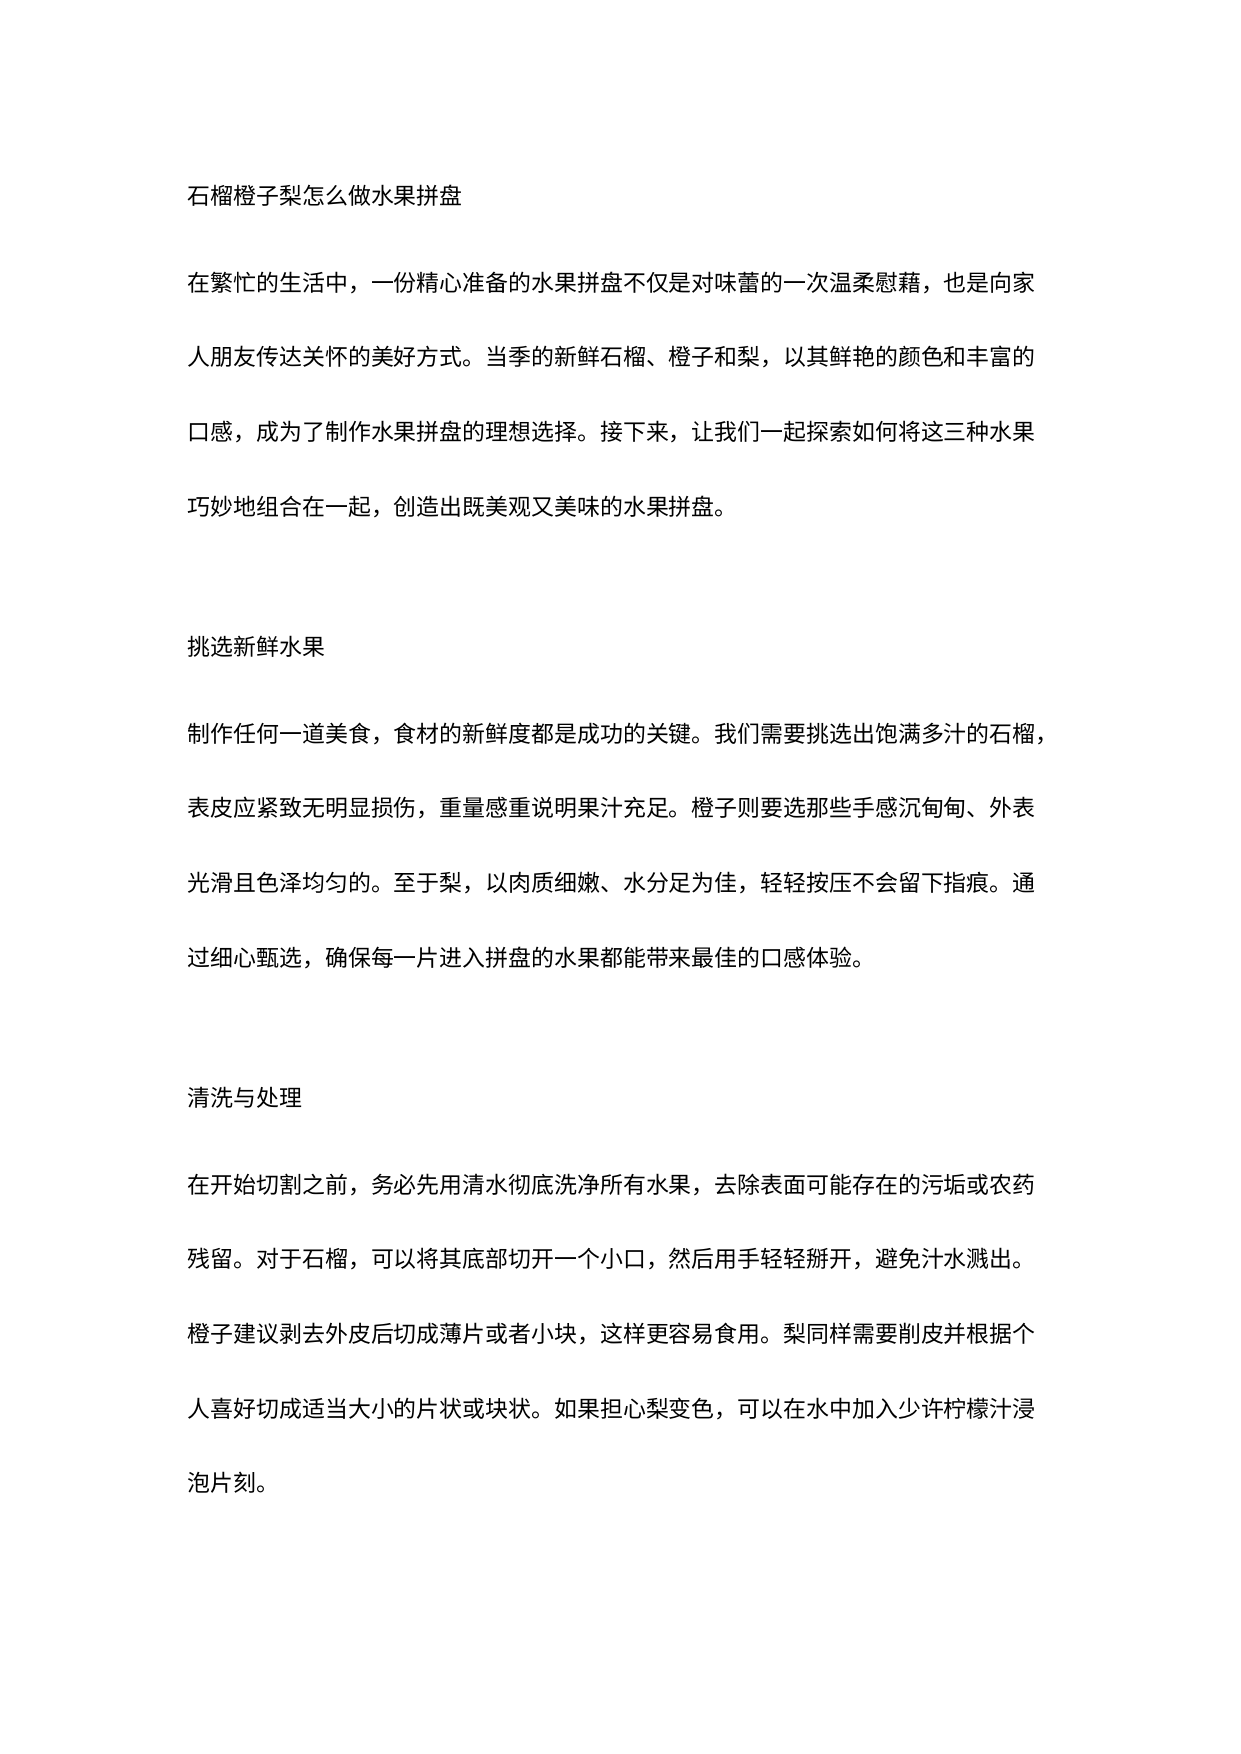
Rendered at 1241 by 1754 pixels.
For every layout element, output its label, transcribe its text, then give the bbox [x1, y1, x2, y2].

text 在开始切割之前，务必先用清水彻底洗净所有水果，去除表面可能存在的污垢或农药残留。对于石榴，可以将其底部切开一个小口，然后用手轻轻掰开，避免汁水溅出。橙子建议剥去外皮后切成薄片或者小块，这样更容易食用。梨同样需要削皮并根据个人喜好切成适当大小的片状或块状。如果担心梨变色，可以在水中加入少许柠檬汁浸泡片刻。 [187, 1151, 1053, 1514]
text 清洗与处理 [187, 1064, 1053, 1129]
text 挑选新鲜水果 [187, 613, 1053, 678]
text 石榴橙子梨怎么做水果拼盘 [187, 162, 1053, 227]
text 制作任何一道美食，食材的新鲜度都是成功的关键。我们需要挑选出饱满多汁的石榴，表皮应紧致无明显损伤，重量感重说明果汁充足。橙子则要选那些手感沉甸甸、外表光滑且色泽均匀的。至于梨，以肉质细嫩、水分足为佳，轻轻按压不会留下指痕。通过细心甄选，确保每一片进入拼盘的水果都能带来最佳的口感体验。 [187, 699, 1053, 989]
text 在繁忙的生活中，一份精心准备的水果拼盘不仅是对味蕾的一次温柔慰藉，也是向家人朋友传达关怀的美好方式。当季的新鲜石榴、橙子和梨，以其鲜艳的颜色和丰富的口感，成为了制作水果拼盘的理想选择。接下来，让我们一起探索如何将这三种水果巧妙地组合在一起，创造出既美观又美味的水果拼盘。 [187, 248, 1053, 538]
